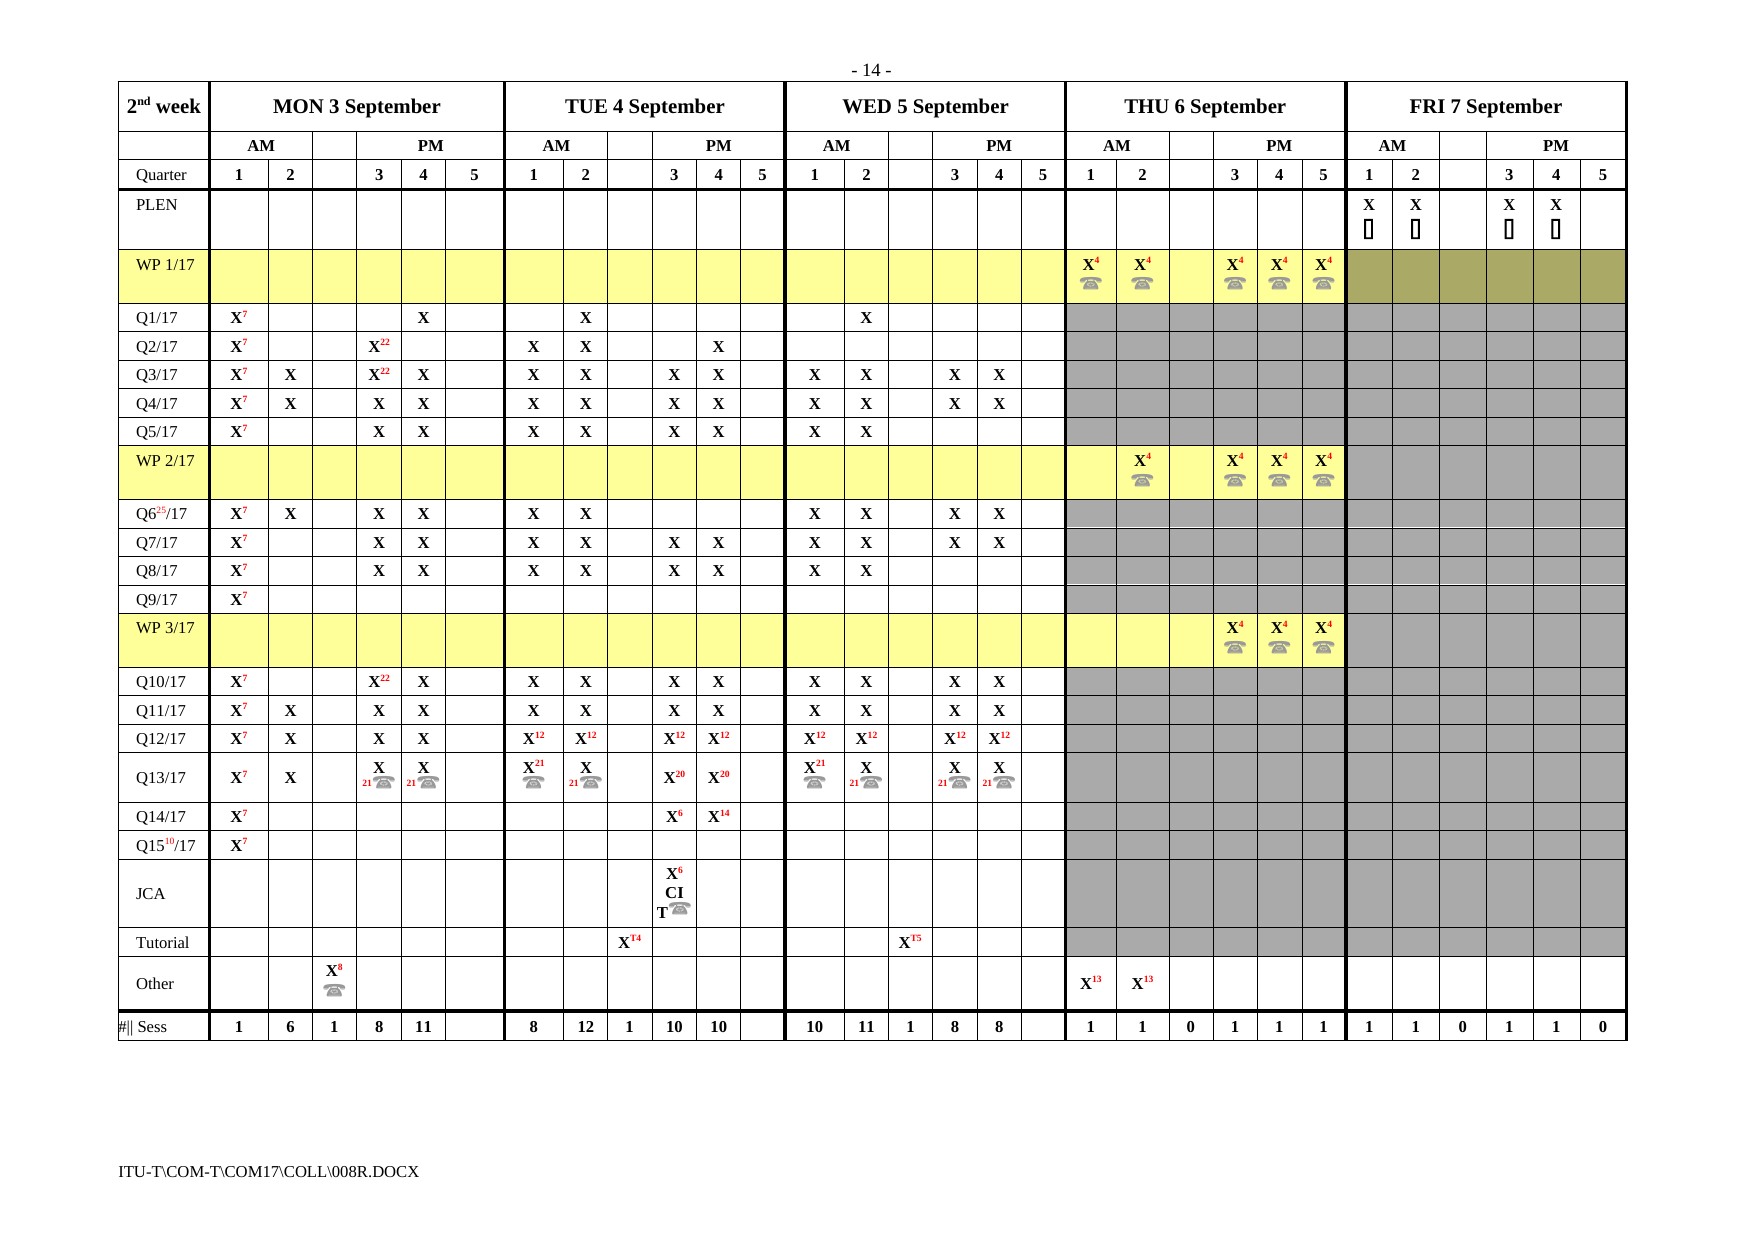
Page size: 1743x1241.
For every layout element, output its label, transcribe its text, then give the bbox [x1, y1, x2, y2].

table_cell [313, 418, 356, 445]
table_cell [1581, 831, 1625, 859]
table_cell X7 [211, 500, 268, 527]
table_cell [1303, 557, 1344, 584]
table_cell [402, 928, 445, 956]
table_cell X22 [357, 668, 401, 695]
table_cell [1440, 696, 1486, 724]
table_cell [1067, 529, 1116, 556]
table_cell [357, 250, 401, 303]
table_cell [1487, 668, 1533, 695]
table_cell X [697, 389, 740, 417]
table_cell [446, 304, 503, 331]
table_cell [1534, 557, 1580, 584]
table_cell [1440, 586, 1486, 613]
table_cell [446, 500, 503, 527]
table_cell X [269, 361, 312, 388]
table_cell [1393, 586, 1439, 613]
table_cell [1348, 250, 1392, 303]
table_cell [608, 332, 652, 360]
table_cell PM [1214, 132, 1344, 159]
table_cell [697, 586, 740, 613]
table_cell 0 [1581, 1013, 1625, 1040]
table_cell [1170, 803, 1213, 830]
table_cell [889, 831, 932, 859]
table_cell [357, 191, 401, 249]
table_cell AM [1348, 132, 1439, 159]
table_cell 10 [697, 1013, 740, 1040]
table_cell X [933, 389, 977, 417]
table_cell [1214, 753, 1257, 802]
table_cell [1258, 753, 1302, 802]
table_cell [1170, 191, 1213, 249]
table_cell [1170, 957, 1213, 1009]
table_cell [506, 803, 563, 830]
table_cell [1487, 831, 1533, 859]
table_cell [608, 191, 652, 249]
table_cell [741, 332, 783, 360]
table_cell X4 [1214, 250, 1257, 303]
table_cell X7 [211, 831, 268, 859]
table_cell [1581, 725, 1625, 752]
table_cell [889, 529, 932, 556]
table_cell X [787, 389, 844, 417]
table_cell [1170, 304, 1213, 331]
table_cell [1440, 160, 1486, 188]
table_cell [978, 250, 1021, 303]
table_cell [1067, 446, 1116, 499]
table_cell X [845, 668, 888, 695]
table_cell [313, 132, 356, 159]
table_cell X [357, 725, 401, 752]
table_cell [506, 446, 563, 499]
table_cell [1022, 389, 1064, 417]
table_cell [211, 446, 268, 499]
table_cell [1022, 928, 1064, 956]
table_cell X [933, 500, 977, 527]
table_cell 10 [787, 1013, 844, 1040]
table_cell X12 [697, 725, 740, 752]
table_cell AM [211, 132, 312, 159]
table_cell [1214, 803, 1257, 830]
table_cell X [402, 557, 445, 584]
table_cell [1534, 668, 1580, 695]
table_cell X [787, 361, 844, 388]
table_cell [1258, 389, 1302, 417]
table_cell X7 [211, 418, 268, 445]
table_cell [1393, 418, 1439, 445]
table_cell X [357, 557, 401, 584]
table_cell X [357, 529, 401, 556]
table_cell [1258, 860, 1302, 927]
table_cell X20 [653, 753, 696, 802]
table_cell [608, 803, 652, 830]
table_cell [978, 418, 1021, 445]
table_cell [1581, 753, 1625, 802]
table_cell [933, 803, 977, 830]
table_cell [845, 446, 888, 499]
table_cell Q4/17 [119, 389, 208, 417]
table_cell X [933, 361, 977, 388]
table_cell [1348, 725, 1392, 752]
table_cell [1214, 557, 1257, 584]
table_cell [1067, 725, 1116, 752]
table_cell [889, 304, 932, 331]
table_cell X [978, 696, 1021, 724]
table_cell AM [506, 132, 607, 159]
table_cell X [1487, 191, 1533, 249]
table_cell [402, 803, 445, 830]
table_cell [269, 614, 312, 667]
table_cell [1117, 803, 1169, 830]
table_cell X [402, 725, 445, 752]
table_cell X [845, 696, 888, 724]
table_cell [1393, 557, 1439, 584]
table_cell [741, 831, 783, 859]
table_cell X12 [506, 725, 563, 752]
table_cell AM [1067, 132, 1169, 159]
table_cell [1440, 803, 1486, 830]
table_cell [357, 860, 401, 927]
table_cell [1117, 860, 1169, 927]
table_cell [889, 586, 932, 613]
table_cell [1303, 803, 1344, 830]
table_cell [978, 332, 1021, 360]
table_cell X7 [211, 803, 268, 830]
table_cell [741, 803, 783, 830]
table_cell [933, 250, 977, 303]
table_cell [1487, 304, 1533, 331]
table_cell X [845, 361, 888, 388]
table_cell [1117, 389, 1169, 417]
table_cell [1117, 668, 1169, 695]
table_cell [1067, 928, 1116, 956]
table_cell X [933, 529, 977, 556]
table_cell X [269, 725, 312, 752]
table_cell [446, 389, 503, 417]
table_cell [741, 696, 783, 724]
table_cell [1303, 500, 1344, 527]
table_cell [313, 696, 356, 724]
table_cell 1 [1214, 1013, 1257, 1040]
table_cell 8 [506, 1013, 563, 1040]
table_cell [1022, 753, 1064, 802]
table_cell 1 [1348, 160, 1392, 188]
table_cell X [787, 696, 844, 724]
table_cell X [564, 668, 607, 695]
table_cell [1258, 586, 1302, 613]
table_cell [1303, 304, 1344, 331]
table_cell [1487, 957, 1533, 1009]
table_cell [402, 332, 445, 360]
table_cell [1022, 668, 1064, 695]
table_cell 8 [933, 1013, 977, 1040]
table_cell [357, 446, 401, 499]
table_cell [269, 928, 312, 956]
table_cell [1440, 132, 1486, 159]
table_cell [1393, 446, 1439, 499]
table_cell Q2/17 [119, 332, 208, 360]
table_cell [1170, 250, 1213, 303]
table_cell [1303, 361, 1344, 388]
table_cell [1258, 529, 1302, 556]
table_cell X [506, 557, 563, 584]
table_cell [1348, 668, 1392, 695]
table_cell [741, 668, 783, 695]
table_cell X [506, 418, 563, 445]
table_cell [889, 557, 932, 584]
table_cell X [402, 418, 445, 445]
table_cell [889, 332, 932, 360]
table_cell [1348, 928, 1392, 956]
table_cell [1117, 557, 1169, 584]
table_cell [446, 250, 503, 303]
table_cell [1170, 332, 1213, 360]
table_cell [506, 831, 563, 859]
table_cell X [845, 557, 888, 584]
table_cell [1534, 586, 1580, 613]
table_cell [889, 191, 932, 249]
table_cell X4 [1258, 446, 1302, 499]
table_cell [1440, 557, 1486, 584]
table_cell X4 [1117, 250, 1169, 303]
table_cell [269, 304, 312, 331]
table_cell [269, 668, 312, 695]
table_cell [1022, 831, 1064, 859]
table_cell [402, 250, 445, 303]
table_cell [1534, 725, 1580, 752]
table_cell [357, 831, 401, 859]
table_cell Q1/17 [119, 304, 208, 331]
table_cell [1393, 332, 1439, 360]
table_cell [845, 928, 888, 956]
table_cell [446, 831, 503, 859]
table_cell [402, 831, 445, 859]
table_cell X6 CIT [653, 860, 696, 927]
table_cell [1487, 332, 1533, 360]
table_cell 1 [211, 1013, 268, 1040]
table_cell Other [119, 957, 208, 1009]
table_cell [506, 304, 563, 331]
table_cell [1022, 529, 1064, 556]
table_cell [1170, 928, 1213, 956]
table_cell [1022, 332, 1064, 360]
table_cell [564, 957, 607, 1009]
table_cell [1170, 586, 1213, 613]
table_cell [506, 928, 563, 956]
table_cell [564, 614, 607, 667]
table_cell X [697, 332, 740, 360]
table_cell X [978, 500, 1021, 527]
table_cell X7 [211, 668, 268, 695]
table_cell [1487, 614, 1533, 667]
table_cell [1303, 753, 1344, 802]
table_cell X [506, 500, 563, 527]
table_cell [1022, 418, 1064, 445]
table_cell [313, 753, 356, 802]
table_cell X21 [845, 753, 888, 802]
table_cell [889, 753, 932, 802]
table_cell [1581, 803, 1625, 830]
table_cell X22 [357, 361, 401, 388]
table_cell [1534, 304, 1580, 331]
table_cell [933, 446, 977, 499]
table_cell [845, 803, 888, 830]
table_cell 6 [269, 1013, 312, 1040]
table_cell [446, 753, 503, 802]
table_cell 5 [741, 160, 783, 188]
table_cell X [653, 529, 696, 556]
table_cell 1 [1067, 160, 1116, 188]
table_cell [1348, 831, 1392, 859]
table_cell [845, 957, 888, 1009]
table_cell [1534, 803, 1580, 830]
table_cell X [845, 529, 888, 556]
table_cell X13 [1117, 957, 1169, 1009]
table_cell [608, 557, 652, 584]
table_cell X7 [211, 389, 268, 417]
table_cell WP 1/17 [119, 250, 208, 303]
table_cell [506, 957, 563, 1009]
table_cell [933, 928, 977, 956]
table_cell [845, 831, 888, 859]
table_cell X7 [211, 557, 268, 584]
table_cell [313, 614, 356, 667]
table_cell [357, 803, 401, 830]
table_cell [1581, 860, 1625, 927]
table_cell [1022, 250, 1064, 303]
table_cell [1534, 389, 1580, 417]
table_cell X [845, 304, 888, 331]
table_cell [1067, 753, 1116, 802]
table_cell [787, 614, 844, 667]
table_cell [446, 614, 503, 667]
table_cell [697, 928, 740, 956]
table_cell [1170, 753, 1213, 802]
table_cell X12 [564, 725, 607, 752]
table_cell [446, 361, 503, 388]
table_cell X22 [357, 332, 401, 360]
table_cell [1258, 957, 1302, 1009]
table_cell [1022, 860, 1064, 927]
table_cell [211, 928, 268, 956]
table_cell [1534, 614, 1580, 667]
table_cell [446, 586, 503, 613]
table_cell [787, 928, 844, 956]
table_cell Q10/17 [119, 668, 208, 695]
table_cell X21 [787, 753, 844, 802]
table_cell [787, 957, 844, 1009]
table_cell [1170, 361, 1213, 388]
table_cell [1581, 529, 1625, 556]
table_cell [313, 586, 356, 613]
table_cell 5 [1581, 160, 1625, 188]
table_cell [653, 928, 696, 956]
table_cell [741, 361, 783, 388]
table_cell [119, 132, 208, 159]
table_cell [1440, 957, 1486, 1009]
table_cell [933, 418, 977, 445]
table_cell [741, 389, 783, 417]
table_cell [446, 696, 503, 724]
table_cell [506, 250, 563, 303]
table_cell [1117, 696, 1169, 724]
table_cell [1214, 529, 1257, 556]
table_cell [978, 803, 1021, 830]
table_cell [741, 928, 783, 956]
table_cell 1 [1348, 1013, 1392, 1040]
table_cell [1487, 250, 1533, 303]
table_cell [357, 957, 401, 1009]
table_cell [1303, 332, 1344, 360]
table_cell [1440, 529, 1486, 556]
table_cell [1440, 500, 1486, 527]
table_cell [1487, 500, 1533, 527]
table_cell [845, 614, 888, 667]
table_cell [1022, 957, 1064, 1009]
table_cell [1393, 696, 1439, 724]
table_cell [1170, 860, 1213, 927]
table_cell X [1534, 191, 1580, 249]
table_cell [608, 860, 652, 927]
table_cell [1022, 446, 1064, 499]
table_cell [741, 446, 783, 499]
table_cell Quarter [119, 160, 208, 188]
table_cell [1214, 957, 1257, 1009]
table_cell [608, 304, 652, 331]
table_cell [1303, 389, 1344, 417]
table_cell [1534, 250, 1580, 303]
table_cell [313, 529, 356, 556]
table_cell X [697, 418, 740, 445]
table_cell [889, 389, 932, 417]
table_cell [1258, 191, 1302, 249]
table_cell [211, 191, 268, 249]
table_cell [1258, 831, 1302, 859]
table_cell X [697, 529, 740, 556]
table_cell [697, 831, 740, 859]
table_cell [978, 446, 1021, 499]
table_cell X6 [653, 803, 696, 830]
table_cell [978, 860, 1021, 927]
table_cell 2 [269, 160, 312, 188]
table_cell [787, 831, 844, 859]
table_cell [845, 332, 888, 360]
table_cell [446, 332, 503, 360]
table_cell [402, 614, 445, 667]
table_cell [787, 803, 844, 830]
table_cell [1303, 957, 1344, 1009]
table_cell 5 [1022, 160, 1064, 188]
table_cell [1117, 418, 1169, 445]
table_cell [1393, 860, 1439, 927]
table_cell X [402, 500, 445, 527]
table_cell X [564, 696, 607, 724]
table_cell [1258, 668, 1302, 695]
table_cell X [697, 361, 740, 388]
table_cell X [269, 696, 312, 724]
table_cell [446, 860, 503, 927]
table_cell X [978, 529, 1021, 556]
table_cell [313, 557, 356, 584]
table_cell [1067, 418, 1116, 445]
table_cell X12 [978, 725, 1021, 752]
table_cell [1170, 418, 1213, 445]
table_cell [1440, 753, 1486, 802]
table_cell [1170, 500, 1213, 527]
table_cell [889, 803, 932, 830]
table_cell [741, 957, 783, 1009]
table_cell [313, 160, 356, 188]
table_cell [1117, 361, 1169, 388]
table_cell WP 2/17 [119, 446, 208, 499]
table_cell [933, 304, 977, 331]
table_cell 1 [608, 1013, 652, 1040]
table_cell [564, 446, 607, 499]
table_cell [446, 725, 503, 752]
table_cell [1303, 529, 1344, 556]
table_cell [1170, 160, 1213, 188]
table_cell X [978, 668, 1021, 695]
table_cell [889, 860, 932, 927]
table_cell [313, 250, 356, 303]
table_cell 1 [1534, 1013, 1580, 1040]
table_cell [1258, 725, 1302, 752]
table_cell [446, 668, 503, 695]
table_header 2nd week [119, 82, 208, 131]
table_cell [1022, 1013, 1064, 1040]
table_cell [1348, 753, 1392, 802]
table_cell [1214, 418, 1257, 445]
table_cell 4 [1534, 160, 1580, 188]
table_cell [1067, 803, 1116, 830]
table_cell Q14/17 [119, 803, 208, 830]
table_cell [1117, 500, 1169, 527]
table_cell [1487, 586, 1533, 613]
table_cell [1348, 332, 1392, 360]
table_cell [1534, 928, 1580, 956]
table_cell X21 [564, 753, 607, 802]
table_cell [1581, 957, 1625, 1009]
table_cell [1487, 418, 1533, 445]
table_cell [1440, 361, 1486, 388]
table_cell [1581, 389, 1625, 417]
table_cell X [1348, 191, 1392, 249]
table_cell X [697, 668, 740, 695]
table_cell [506, 586, 563, 613]
table_cell [845, 860, 888, 927]
table_cell [697, 191, 740, 249]
table_cell [1214, 304, 1257, 331]
table_cell [269, 803, 312, 830]
table_cell [357, 614, 401, 667]
table_cell [1214, 191, 1257, 249]
table_cell [653, 614, 696, 667]
table_cell [697, 446, 740, 499]
table_cell X [697, 557, 740, 584]
table_cell [741, 860, 783, 927]
table_cell X12 [845, 725, 888, 752]
table_cell X [653, 389, 696, 417]
table_cell Q7/17 [119, 529, 208, 556]
table_cell [564, 831, 607, 859]
table_cell X [1393, 191, 1439, 249]
table_cell [269, 557, 312, 584]
table_cell [1440, 614, 1486, 667]
table_cell [1214, 500, 1257, 527]
table_cell 2 [1393, 160, 1439, 188]
table_cell Q1510/17 [119, 831, 208, 859]
table_cell [1487, 529, 1533, 556]
table_cell [608, 753, 652, 802]
table_cell 1 [1258, 1013, 1302, 1040]
table_cell [446, 928, 503, 956]
table_cell PM [1487, 132, 1625, 159]
table_cell X [402, 668, 445, 695]
table_cell X [269, 500, 312, 527]
table_cell [608, 361, 652, 388]
table_cell [269, 957, 312, 1009]
table_cell [1067, 831, 1116, 859]
table_cell X [564, 529, 607, 556]
table_cell [1022, 304, 1064, 331]
table_cell X [978, 361, 1021, 388]
table_cell [564, 803, 607, 830]
table_cell Q625/17 [119, 500, 208, 527]
table_cell [787, 332, 844, 360]
table_cell [978, 586, 1021, 613]
table_cell [608, 529, 652, 556]
table_cell [313, 500, 356, 527]
table_cell [741, 614, 783, 667]
table_cell 5 [446, 160, 503, 188]
table_cell [1117, 332, 1169, 360]
table_cell [1258, 696, 1302, 724]
table_cell [1067, 191, 1116, 249]
table_cell [1258, 928, 1302, 956]
table_cell [1067, 361, 1116, 388]
table_cell [1117, 586, 1169, 613]
table_cell 10 [653, 1013, 696, 1040]
table_cell [1067, 304, 1116, 331]
table_cell [1022, 557, 1064, 584]
table_cell [1393, 668, 1439, 695]
table_cell [608, 586, 652, 613]
table_cell [402, 446, 445, 499]
table_cell X [357, 696, 401, 724]
table_cell [446, 418, 503, 445]
table_cell [1348, 418, 1392, 445]
table_cell [889, 668, 932, 695]
table_cell [608, 500, 652, 527]
table_cell Tutorial [119, 928, 208, 956]
table_cell [1170, 557, 1213, 584]
table_cell X [506, 529, 563, 556]
table_cell PM [357, 132, 503, 159]
table_cell X [787, 668, 844, 695]
table_cell [1581, 668, 1625, 695]
table_cell X [653, 696, 696, 724]
table_cell [1534, 361, 1580, 388]
table_cell [741, 725, 783, 752]
table_cell [1303, 191, 1344, 249]
table_cell 11 [402, 1013, 445, 1040]
table_cell [1303, 668, 1344, 695]
table_cell Q11/17 [119, 696, 208, 724]
table_cell X [564, 389, 607, 417]
table_cell [978, 304, 1021, 331]
table_header THU 6 September [1067, 82, 1344, 131]
table_cell X4 [1214, 446, 1257, 499]
table_cell [446, 1013, 503, 1040]
table_cell [1348, 586, 1392, 613]
table_cell [1303, 831, 1344, 859]
table_cell X [269, 753, 312, 802]
table_cell [653, 586, 696, 613]
table_cell [1348, 361, 1392, 388]
table_cell [933, 831, 977, 859]
table_cell [889, 361, 932, 388]
table_cell [1440, 831, 1486, 859]
table_cell [787, 446, 844, 499]
table_cell [313, 446, 356, 499]
table_cell 2 [564, 160, 607, 188]
table_cell [1214, 696, 1257, 724]
table_cell [313, 725, 356, 752]
table_cell [1581, 614, 1625, 667]
table_cell [1117, 831, 1169, 859]
table_cell X4 [1303, 614, 1344, 667]
table_cell X [787, 418, 844, 445]
table_cell [1581, 586, 1625, 613]
table_cell [1393, 361, 1439, 388]
table_cell [357, 304, 401, 331]
table_cell [889, 160, 932, 188]
table_cell 1 [1487, 1013, 1533, 1040]
table_cell X4 [1303, 250, 1344, 303]
table_cell [1214, 831, 1257, 859]
table_cell [1067, 614, 1116, 667]
table_cell X14 [697, 803, 740, 830]
table_cell X7 [211, 304, 268, 331]
table_cell 1 [1067, 1013, 1116, 1040]
table_cell [1117, 191, 1169, 249]
table_cell [1214, 332, 1257, 360]
table_cell X21 [506, 753, 563, 802]
table_cell [1487, 928, 1533, 956]
table_cell #|| Sess [119, 1013, 208, 1040]
table_cell 12 [564, 1013, 607, 1040]
table_cell [845, 586, 888, 613]
table_cell [1348, 500, 1392, 527]
table_cell [1348, 304, 1392, 331]
table_cell [933, 957, 977, 1009]
table_cell Q9/17 [119, 586, 208, 613]
table_cell X [933, 696, 977, 724]
table_cell [1487, 696, 1533, 724]
table_cell X [402, 389, 445, 417]
table_cell [1534, 332, 1580, 360]
table_cell X [787, 557, 844, 584]
table_cell X12 [787, 725, 844, 752]
table_cell JCA [119, 860, 208, 927]
table_cell [402, 957, 445, 1009]
table_cell Q3/17 [119, 361, 208, 388]
table_cell [1581, 928, 1625, 956]
table_cell [1258, 418, 1302, 445]
table_cell [608, 668, 652, 695]
table_cell [1440, 446, 1486, 499]
table_cell X21 [933, 753, 977, 802]
table_cell X21 [978, 753, 1021, 802]
table_cell [1067, 586, 1116, 613]
table_cell X [506, 696, 563, 724]
table_cell [1214, 389, 1257, 417]
table_cell [1067, 557, 1116, 584]
table_cell [211, 860, 268, 927]
table_cell [564, 250, 607, 303]
table_cell [211, 614, 268, 667]
table_cell [889, 250, 932, 303]
table_cell [1393, 831, 1439, 859]
table_cell X [357, 500, 401, 527]
table_cell [1067, 389, 1116, 417]
table_cell [1534, 753, 1580, 802]
table_cell [608, 614, 652, 667]
table_cell [1393, 529, 1439, 556]
table_cell [787, 250, 844, 303]
table_cell [1487, 753, 1533, 802]
table_cell [446, 529, 503, 556]
table_cell [697, 614, 740, 667]
table_cell [1440, 860, 1486, 927]
table_cell [1487, 446, 1533, 499]
table_cell [313, 668, 356, 695]
table_cell Q8/17 [119, 557, 208, 584]
table_cell [1067, 696, 1116, 724]
table_cell X21 [402, 753, 445, 802]
table_cell X7 [211, 332, 268, 360]
table_cell [1117, 529, 1169, 556]
table_cell [1067, 332, 1116, 360]
table_cell [653, 446, 696, 499]
table_cell [1303, 725, 1344, 752]
table_cell [1214, 668, 1257, 695]
table_cell AM [787, 132, 888, 159]
table_cell [653, 332, 696, 360]
table_cell [446, 191, 503, 249]
table_cell X [564, 557, 607, 584]
table_cell [269, 332, 312, 360]
table_cell X7 [211, 529, 268, 556]
table_cell [1534, 418, 1580, 445]
table_cell X [564, 418, 607, 445]
table_cell X [564, 304, 607, 331]
table_cell [1393, 957, 1439, 1009]
table_cell [1440, 250, 1486, 303]
table_cell [1581, 332, 1625, 360]
table_cell 8 [978, 1013, 1021, 1040]
table_cell [1067, 668, 1116, 695]
table_cell [1303, 860, 1344, 927]
table_cell 1 [1303, 1013, 1344, 1040]
table_cell [653, 304, 696, 331]
table_cell [269, 860, 312, 927]
table_cell X4 [1303, 446, 1344, 499]
table_cell [1440, 725, 1486, 752]
table_cell [564, 586, 607, 613]
table_cell [1022, 500, 1064, 527]
table_cell [933, 586, 977, 613]
table_cell X13 [1067, 957, 1116, 1009]
table_cell X7 [211, 725, 268, 752]
table_cell PLEN [119, 191, 208, 249]
table_cell 4 [697, 160, 740, 188]
table_cell [1393, 928, 1439, 956]
table_cell 2 [1117, 160, 1169, 188]
table_header WED 5 September [787, 82, 1064, 131]
table_cell [211, 250, 268, 303]
table_cell X4 [1067, 250, 1116, 303]
table_cell [1117, 304, 1169, 331]
table_cell [608, 389, 652, 417]
table_cell [1214, 586, 1257, 613]
table_cell [1581, 191, 1625, 249]
table_cell [1170, 725, 1213, 752]
table_cell [1348, 696, 1392, 724]
table_cell [1214, 361, 1257, 388]
table_cell X7 [211, 696, 268, 724]
table_cell X [845, 500, 888, 527]
table_cell [741, 191, 783, 249]
table_cell [787, 586, 844, 613]
table_cell [1487, 860, 1533, 927]
table_cell [1348, 529, 1392, 556]
table_cell 4 [402, 160, 445, 188]
table_cell 3 [933, 160, 977, 188]
table_cell 1 [1393, 1013, 1439, 1040]
table_cell 2 [845, 160, 888, 188]
table_cell [741, 418, 783, 445]
table_cell [697, 500, 740, 527]
table_cell X [787, 500, 844, 527]
table_cell [564, 191, 607, 249]
table_cell [313, 803, 356, 830]
table_cell [1393, 304, 1439, 331]
table_cell [313, 831, 356, 859]
table_cell X [269, 389, 312, 417]
table_cell X8 [313, 957, 356, 1009]
table_cell X [978, 389, 1021, 417]
table_cell [787, 304, 844, 331]
table_cell [1440, 928, 1486, 956]
table_cell [1022, 725, 1064, 752]
table_cell [1117, 725, 1169, 752]
table_cell [741, 753, 783, 802]
table_cell [978, 557, 1021, 584]
table_cell [889, 696, 932, 724]
table_cell [1258, 361, 1302, 388]
table_header FRI 7 September [1348, 82, 1625, 131]
table_cell [357, 928, 401, 956]
table_cell 5 [1303, 160, 1344, 188]
table_cell [1170, 446, 1213, 499]
table_cell [313, 389, 356, 417]
table_cell X [357, 418, 401, 445]
table_cell [1393, 389, 1439, 417]
table_cell 3 [653, 160, 696, 188]
table_cell [889, 957, 932, 1009]
table_cell [269, 191, 312, 249]
table_cell [978, 928, 1021, 956]
table_cell X [653, 361, 696, 388]
table_cell Q12/17 [119, 725, 208, 752]
table_cell [1022, 361, 1064, 388]
table_cell X7 [211, 361, 268, 388]
table_cell [889, 725, 932, 752]
table_cell [1393, 803, 1439, 830]
table_cell [787, 191, 844, 249]
table_cell X [506, 668, 563, 695]
table_cell [1581, 304, 1625, 331]
table_cell [1258, 304, 1302, 331]
table_cell [1581, 557, 1625, 584]
table_cell [1170, 696, 1213, 724]
table_cell [313, 361, 356, 388]
table_cell 4 [978, 160, 1021, 188]
table_cell X [402, 696, 445, 724]
table_cell [1440, 332, 1486, 360]
table_cell [978, 191, 1021, 249]
table_cell [313, 332, 356, 360]
table_cell [1348, 957, 1392, 1009]
table_cell X7 [211, 586, 268, 613]
table_cell [653, 191, 696, 249]
table_cell 1 [889, 1013, 932, 1040]
table_cell Q13/17 [119, 753, 208, 802]
table_cell [1258, 500, 1302, 527]
table_cell [653, 957, 696, 1009]
table_cell 3 [357, 160, 401, 188]
table_cell [1303, 696, 1344, 724]
table_cell PM [653, 132, 783, 159]
table_cell 0 [1170, 1013, 1213, 1040]
table_cell [1170, 668, 1213, 695]
table_cell [1348, 446, 1392, 499]
table_cell [697, 304, 740, 331]
table_cell [506, 860, 563, 927]
table_cell X [564, 500, 607, 527]
table_cell [1117, 928, 1169, 956]
table_cell X12 [933, 725, 977, 752]
table_cell XT5 [889, 928, 932, 956]
table_cell [653, 500, 696, 527]
table_cell X [506, 332, 563, 360]
table_cell X21 [357, 753, 401, 802]
table_cell [313, 191, 356, 249]
table_cell [1581, 696, 1625, 724]
table_header TUE 4 September [506, 82, 783, 131]
table_cell [1393, 250, 1439, 303]
table_cell [933, 332, 977, 360]
table_cell [1170, 389, 1213, 417]
table_cell [978, 957, 1021, 1009]
table_cell [357, 586, 401, 613]
table_cell 1 [313, 1013, 356, 1040]
table_cell [1258, 332, 1302, 360]
table_cell [653, 831, 696, 859]
table_cell [845, 250, 888, 303]
table_cell [1393, 500, 1439, 527]
table_cell X [933, 668, 977, 695]
table_cell [1117, 614, 1169, 667]
table_cell X [653, 557, 696, 584]
table_cell X7 [211, 753, 268, 802]
table_cell [889, 500, 932, 527]
table_cell [1581, 418, 1625, 445]
table_cell [653, 250, 696, 303]
table_cell [1393, 753, 1439, 802]
table_cell X [402, 304, 445, 331]
table_cell [1487, 803, 1533, 830]
table_cell [269, 446, 312, 499]
table_cell [608, 160, 652, 188]
table_cell [1440, 389, 1486, 417]
table_cell [506, 191, 563, 249]
table_cell [1303, 418, 1344, 445]
table_cell 11 [845, 1013, 888, 1040]
table_cell [1348, 803, 1392, 830]
table_cell [608, 957, 652, 1009]
table_cell [211, 957, 268, 1009]
table_cell [889, 446, 932, 499]
table_cell [741, 250, 783, 303]
table_cell XT4 [608, 928, 652, 956]
table_cell [1170, 529, 1213, 556]
table_cell 1 [506, 160, 563, 188]
table_cell [1022, 614, 1064, 667]
table_cell [1067, 860, 1116, 927]
table_cell [1581, 361, 1625, 388]
table_cell [741, 529, 783, 556]
table_cell [269, 250, 312, 303]
table_cell [1348, 389, 1392, 417]
table_cell [1534, 446, 1580, 499]
table_cell X20 [697, 753, 740, 802]
table_cell [933, 614, 977, 667]
table_cell [1258, 803, 1302, 830]
table_cell [1303, 586, 1344, 613]
table_cell [564, 928, 607, 956]
table_cell X [845, 418, 888, 445]
table_cell [741, 557, 783, 584]
table_cell [933, 191, 977, 249]
table_cell [1534, 957, 1580, 1009]
table_cell [1581, 500, 1625, 527]
table_cell [933, 557, 977, 584]
table_cell [741, 304, 783, 331]
table_cell [313, 304, 356, 331]
table_cell X [697, 696, 740, 724]
table_cell [741, 1013, 783, 1040]
table_cell [446, 803, 503, 830]
table_cell X4 [1258, 614, 1302, 667]
table_cell [1440, 191, 1486, 249]
table_cell [564, 860, 607, 927]
table_cell X [564, 332, 607, 360]
table_cell [1393, 614, 1439, 667]
table_cell 1 [787, 160, 844, 188]
table_cell [313, 860, 356, 927]
table_cell [1534, 529, 1580, 556]
table_cell X4 [1117, 446, 1169, 499]
table_cell [269, 529, 312, 556]
table_cell [787, 860, 844, 927]
table_cell [1487, 725, 1533, 752]
table_cell [1022, 803, 1064, 830]
table_cell 3 [1487, 160, 1533, 188]
table_cell X12 [653, 725, 696, 752]
table_cell [506, 614, 563, 667]
table_cell 1 [1117, 1013, 1169, 1040]
table_cell [402, 191, 445, 249]
table_cell [1258, 557, 1302, 584]
table_cell [741, 500, 783, 527]
table_cell X [653, 418, 696, 445]
table_cell 8 [357, 1013, 401, 1040]
table_header MON 3 September [211, 82, 503, 131]
table_cell [313, 928, 356, 956]
table_cell [1022, 586, 1064, 613]
table_cell [1214, 725, 1257, 752]
table_cell [446, 957, 503, 1009]
table_cell [608, 696, 652, 724]
table_cell PM [933, 132, 1064, 159]
table_cell [608, 418, 652, 445]
table_cell Q5/17 [119, 418, 208, 445]
table_cell [1348, 614, 1392, 667]
table_cell [269, 418, 312, 445]
table_cell WP 3/17 [119, 614, 208, 667]
table_cell X [506, 361, 563, 388]
table_cell X4 [1214, 614, 1257, 667]
table_cell [402, 586, 445, 613]
table_cell [1348, 557, 1392, 584]
table_cell [608, 725, 652, 752]
table_cell [978, 614, 1021, 667]
table_cell [1487, 361, 1533, 388]
table_cell [1534, 696, 1580, 724]
table_cell X [402, 361, 445, 388]
table_cell [1170, 614, 1213, 667]
table_cell [1393, 725, 1439, 752]
table_cell [608, 831, 652, 859]
table_cell 3 [1214, 160, 1257, 188]
table_cell [1170, 132, 1213, 159]
table_cell [1487, 389, 1533, 417]
table_cell [1534, 860, 1580, 927]
table_cell 0 [1440, 1013, 1486, 1040]
table_cell X [845, 389, 888, 417]
table_cell [269, 586, 312, 613]
table_cell [446, 446, 503, 499]
table_cell [1534, 500, 1580, 527]
table_cell [1440, 668, 1486, 695]
table_cell [845, 191, 888, 249]
table_cell X [787, 529, 844, 556]
table_cell X [402, 529, 445, 556]
table_cell [889, 418, 932, 445]
table_cell X [506, 389, 563, 417]
table_cell [741, 586, 783, 613]
table_cell [933, 860, 977, 927]
table_cell [889, 614, 932, 667]
table_cell [697, 250, 740, 303]
table_cell [269, 831, 312, 859]
table_cell [1117, 753, 1169, 802]
table_cell [1348, 860, 1392, 927]
table_cell [1534, 831, 1580, 859]
table_cell [1170, 831, 1213, 859]
table_cell X [564, 361, 607, 388]
table_cell 1 [211, 160, 268, 188]
table_cell [1581, 250, 1625, 303]
table_cell [1214, 860, 1257, 927]
table_cell X [357, 389, 401, 417]
table_cell [1440, 418, 1486, 445]
table_cell [697, 860, 740, 927]
table_cell [889, 132, 932, 159]
table_cell [608, 250, 652, 303]
table_cell [608, 446, 652, 499]
table_cell [1581, 446, 1625, 499]
table_cell X [653, 668, 696, 695]
table_cell [978, 831, 1021, 859]
table_cell [697, 957, 740, 1009]
table_cell [1067, 500, 1116, 527]
table_cell [1487, 557, 1533, 584]
table_cell [1303, 928, 1344, 956]
table_cell [446, 557, 503, 584]
table_cell [608, 132, 652, 159]
table_cell [1022, 696, 1064, 724]
table_cell [1214, 928, 1257, 956]
table_cell X4 [1258, 250, 1302, 303]
table_cell [1022, 191, 1064, 249]
table_cell [1440, 304, 1486, 331]
table_cell [402, 860, 445, 927]
table_cell 4 [1258, 160, 1302, 188]
